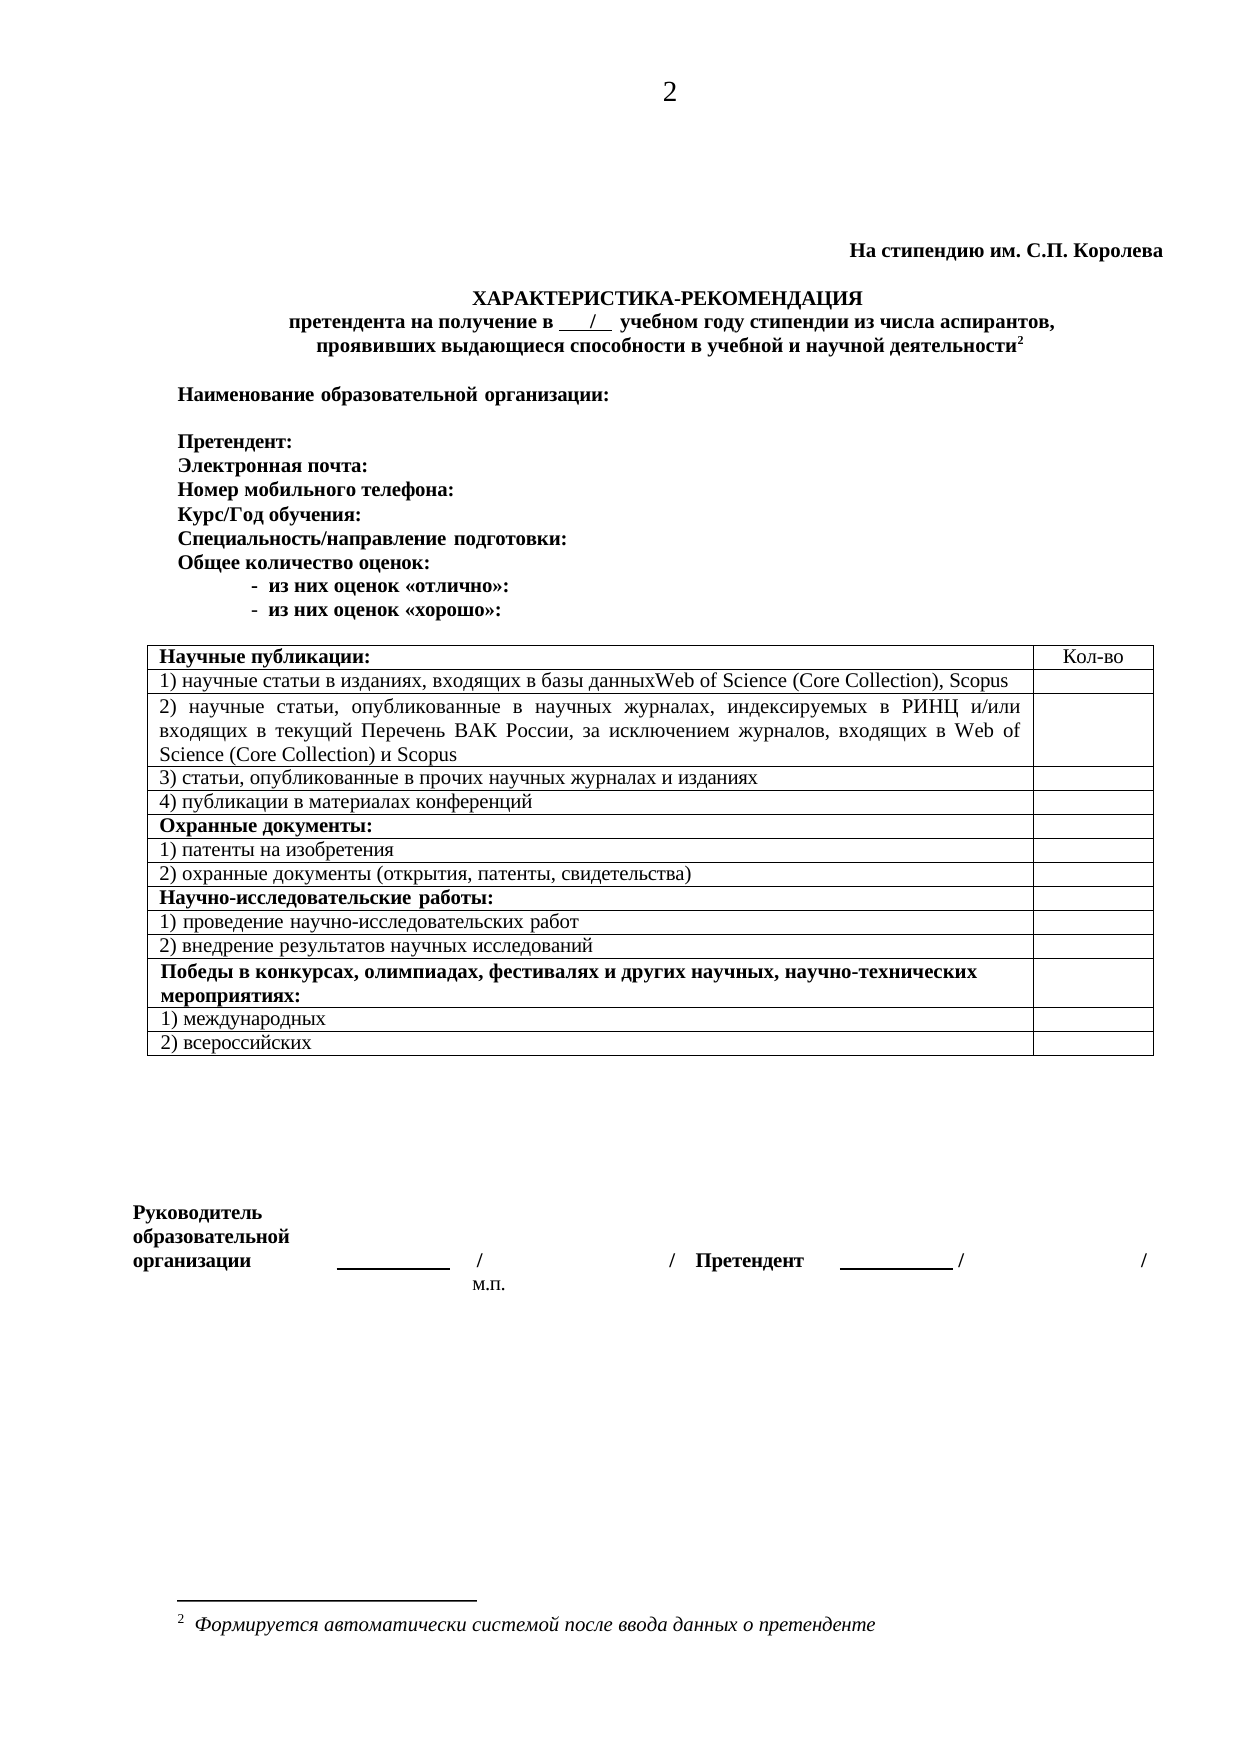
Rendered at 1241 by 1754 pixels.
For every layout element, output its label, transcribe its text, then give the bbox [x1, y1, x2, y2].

table_cell 2) научные статьи, опубликованные в научных журналах, индексируемых в РИНЦ и/или входящих в текущий Перечень ВАК России, за исключением журналов, входящих в Web of Science (Core Collection) и Scopus [148, 694, 1033, 766]
table_cell [1034, 935, 1153, 958]
table_cell [1034, 670, 1153, 693]
table_cell 2) всероссийских [148, 1032, 1033, 1055]
text Специальность/направление подготовки: [177, 526, 1176, 550]
table_cell 1) научные статьи в изданиях, входящих в базы данныхWeb of Science (Core Collection), Scopus [148, 670, 1033, 693]
table_cell Охранные документы: [148, 815, 1033, 838]
table_cell [1034, 839, 1153, 862]
text Наименование образовательной организации: [177, 381, 1176, 406]
table_cell [1034, 1008, 1153, 1031]
text Общее количество оценок: [177, 550, 1176, 574]
table_cell Победы в конкурсах, олимпиадах, фестивалях и других научных, научно-технических мероприятиях: [148, 959, 1033, 1007]
table_cell 2) внедрение результатов научных исследований [148, 935, 1033, 958]
text м.п. [472, 1272, 1176, 1296]
text Руководитель образовательной [133, 1201, 417, 1248]
text Номер мобильного телефона: [177, 477, 1176, 501]
table_cell [1034, 887, 1153, 910]
table_cell 4) публикации в материалах конференций [148, 791, 1033, 814]
table_cell [1034, 1032, 1153, 1055]
table_cell Научно-исследовательские работы: [148, 887, 1033, 910]
table_cell [1034, 767, 1153, 790]
table_cell [1034, 791, 1153, 814]
table_cell [1034, 694, 1153, 766]
table_cell [1034, 815, 1153, 838]
list из них оценок «отлично»: [251, 574, 1176, 597]
table_cell 3) статьи, опубликованные в прочих научных журналах и изданиях [148, 767, 1033, 790]
table_cell [1034, 959, 1153, 1007]
table_header Научные публикации: [148, 646, 1033, 669]
table_cell 1) проведение научно-исследовательских работ [148, 911, 1033, 934]
text На стипендию им. С.П. Королева ХАРАКТЕРИСТИКА-РЕКОМЕНДАЦИЯ [472, 214, 1164, 310]
text Претендент: [177, 430, 1176, 453]
table_cell 1) международных [148, 1008, 1033, 1031]
table_header Кол-во [1034, 646, 1153, 669]
list из них оценок «хорошо»: [251, 597, 1176, 621]
text претендента на получение в / учебном году стипендии из числа аспирантов, проявивших выдающиеся способности в учебной и научной деятельности2 [289, 310, 1057, 357]
text организации / / Претендент / / [133, 1248, 1176, 1272]
table_cell 1) патенты на изобретения [148, 839, 1033, 862]
table_cell [1034, 911, 1153, 934]
subtitle 2 [165, 74, 1176, 108]
text Электронная почта: [177, 453, 1176, 477]
table_cell [1034, 863, 1153, 886]
table_cell 2) охранные документы (открытия, патенты, свидетельства) [148, 863, 1033, 886]
text Курс/Год обучения: [177, 502, 1176, 526]
